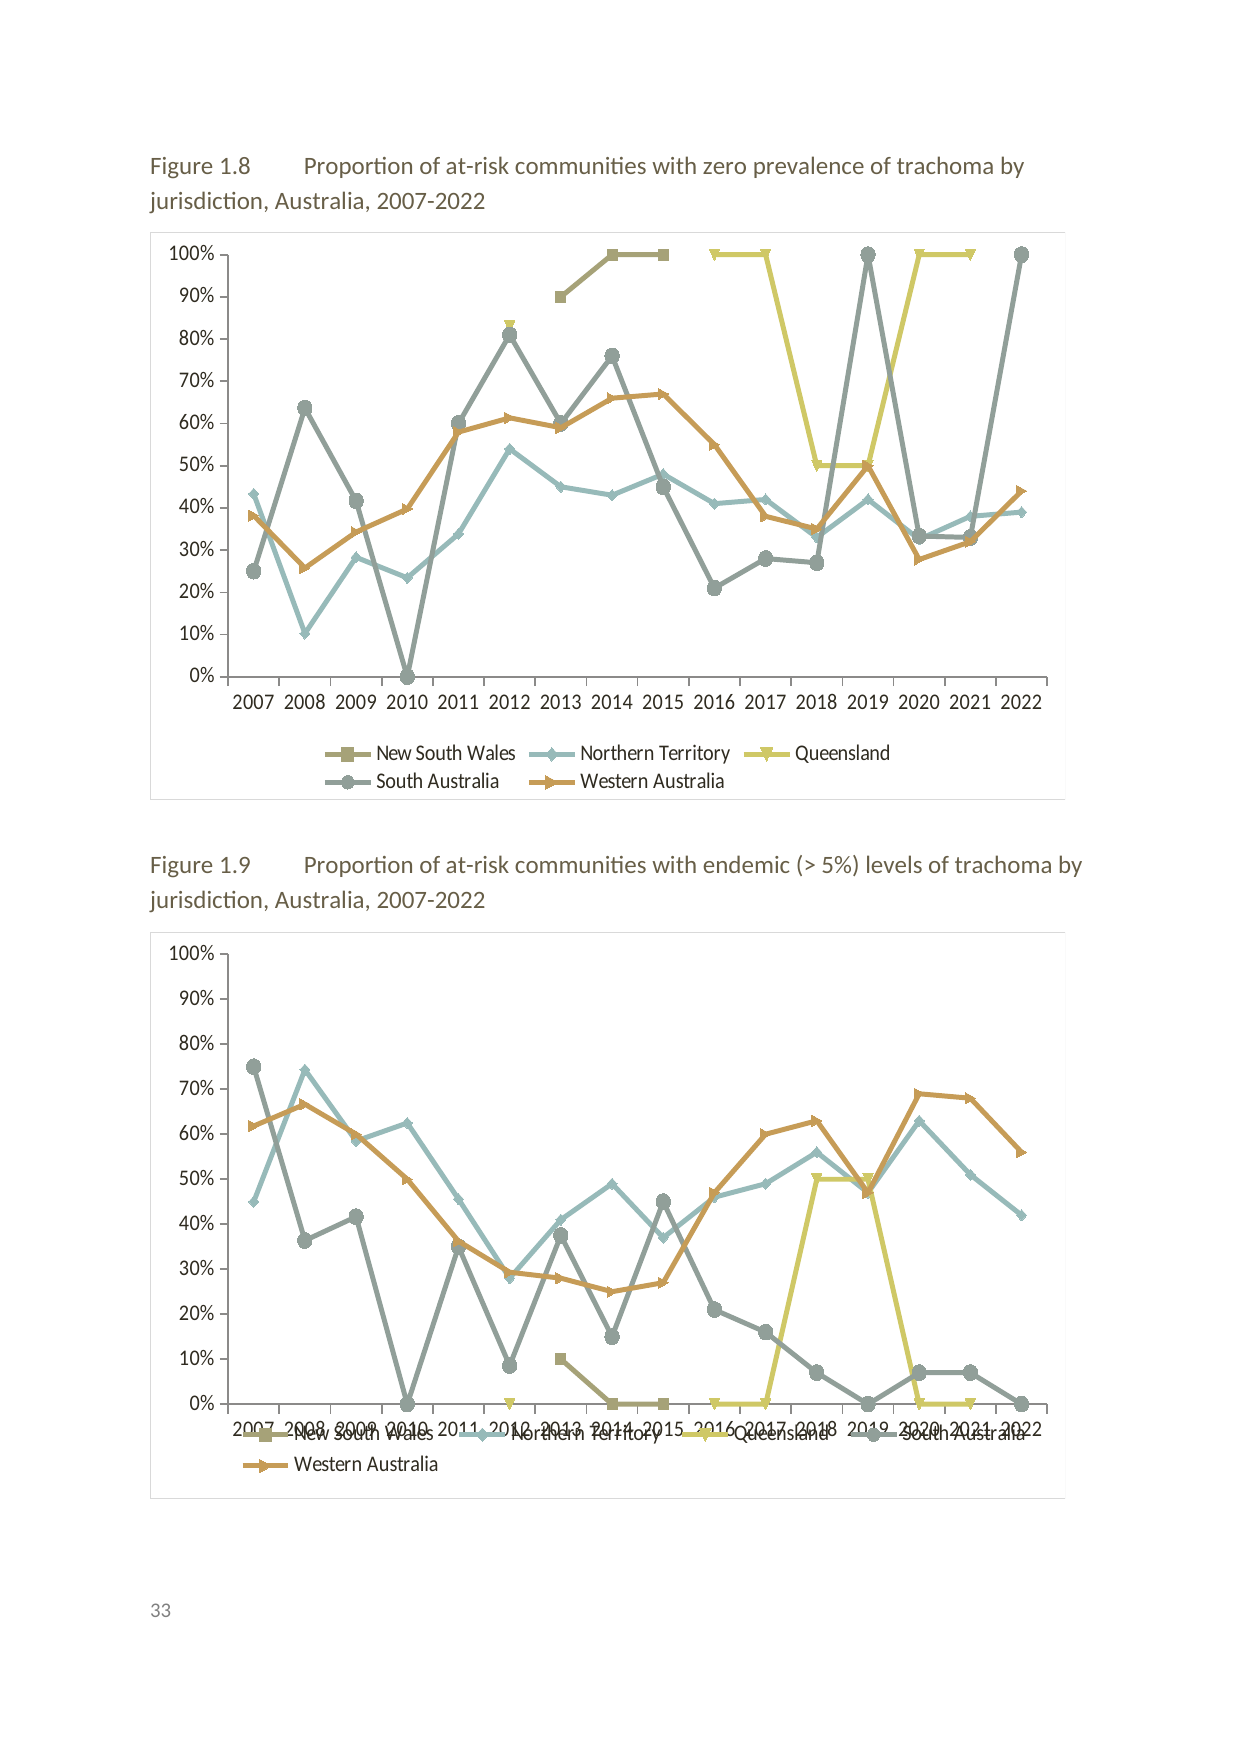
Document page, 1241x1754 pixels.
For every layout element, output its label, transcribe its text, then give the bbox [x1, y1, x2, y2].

text Figure 1.9 Proportion of at-risk communities with endemic (> 5%) levels of trachoma by jurisdiction, Australia, 2007-2022 [150, 849, 1090, 915]
subtitle Figure 1.8 Proportion of at-risk communities with zero prevalence of trachoma by jurisdiction, Australia, 2007-2022 [150, 150, 1090, 216]
